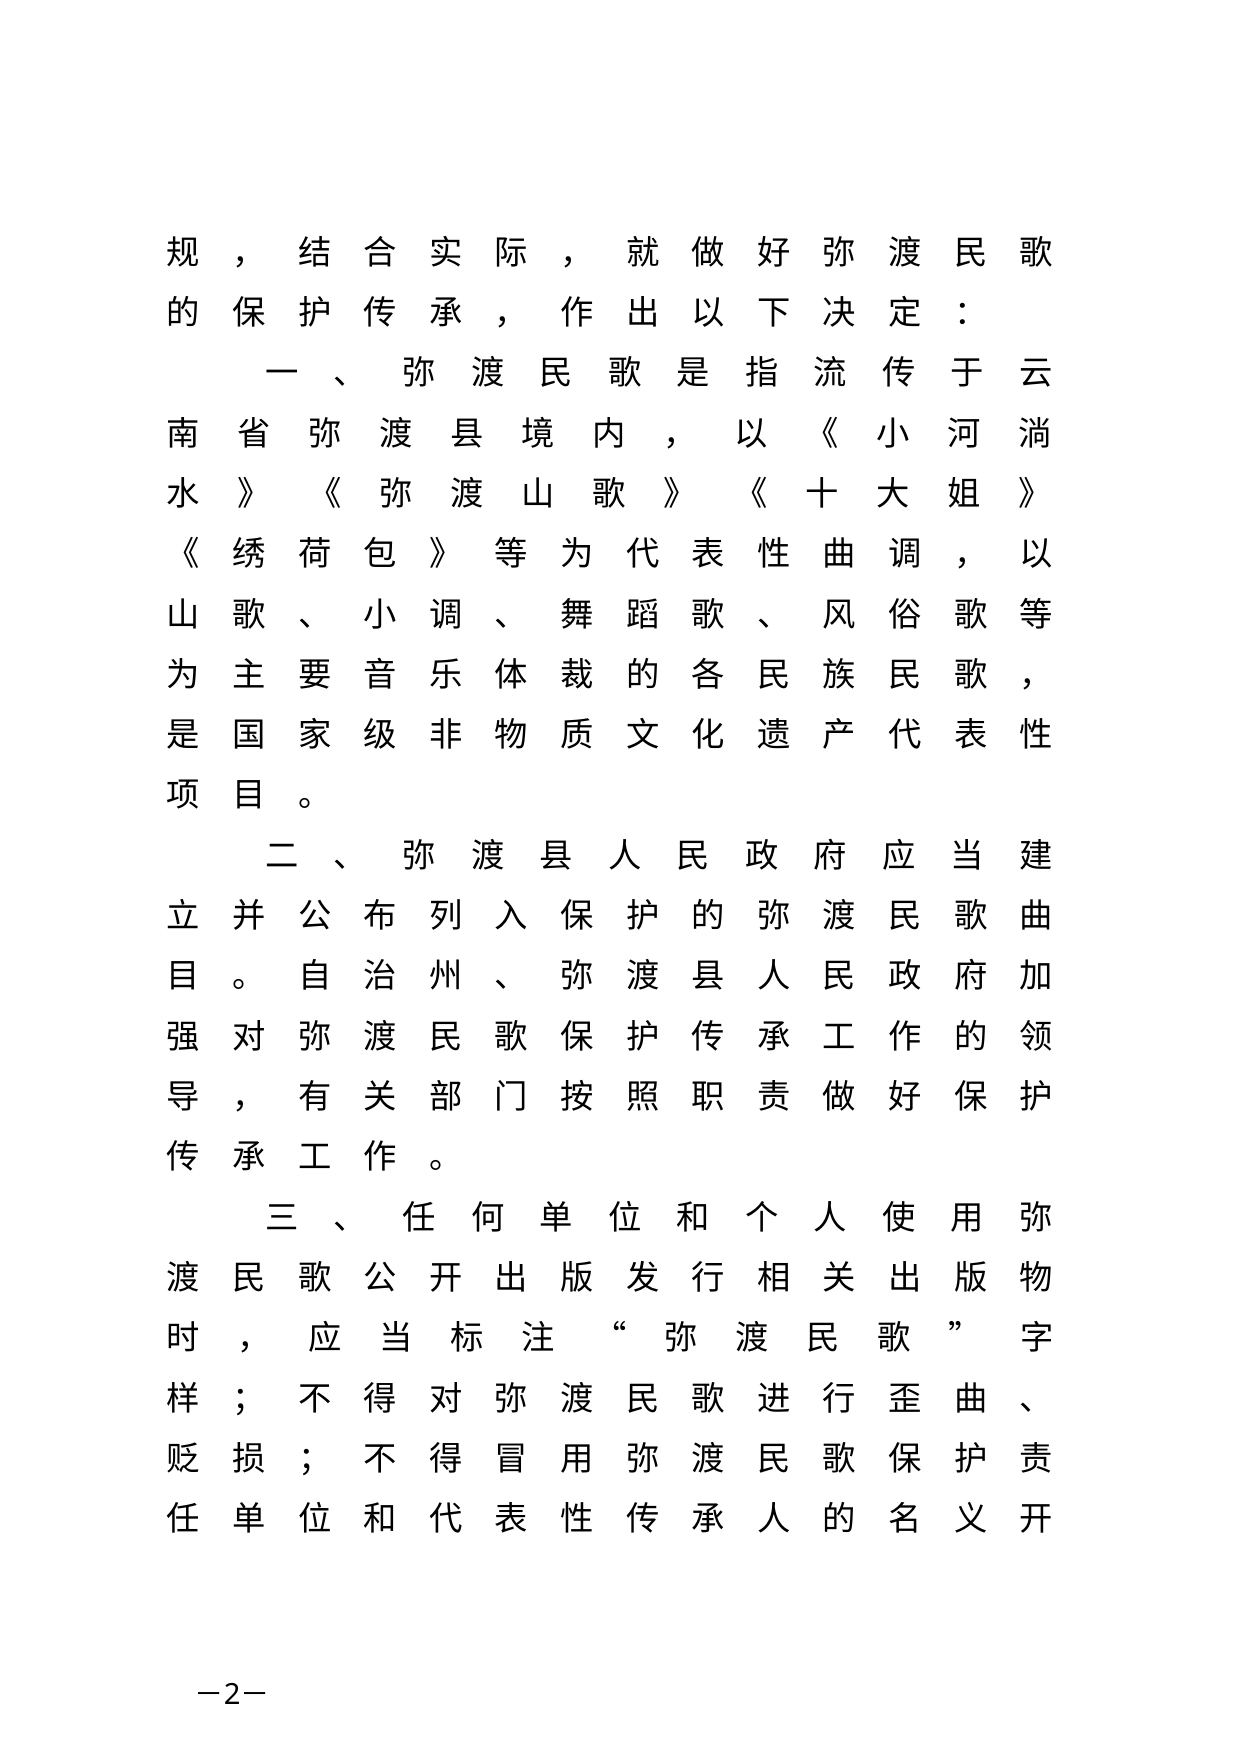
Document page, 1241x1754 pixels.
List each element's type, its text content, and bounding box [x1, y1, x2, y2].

text 一、弥渡民歌是指流传于云南省弥渡县境内，以《小河淌水》《弥渡山歌》《十大姐》《绣荷包》等为代表性曲调，以山歌、小调、舞蹈歌、风俗歌等为主要音乐体裁的各民族民歌，是国家级非物质文化遗产代表性项目。 [167, 340, 1085, 822]
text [167, 219, 1085, 340]
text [167, 1184, 1085, 1546]
text 二、弥渡县人民政府应当建立并公布列入保护的弥渡民歌曲目。自治州、弥渡县人民政府加强对弥渡民歌保护传承工作的领导，有关部门按照职责做好保护传承工作。 [167, 822, 1085, 1184]
